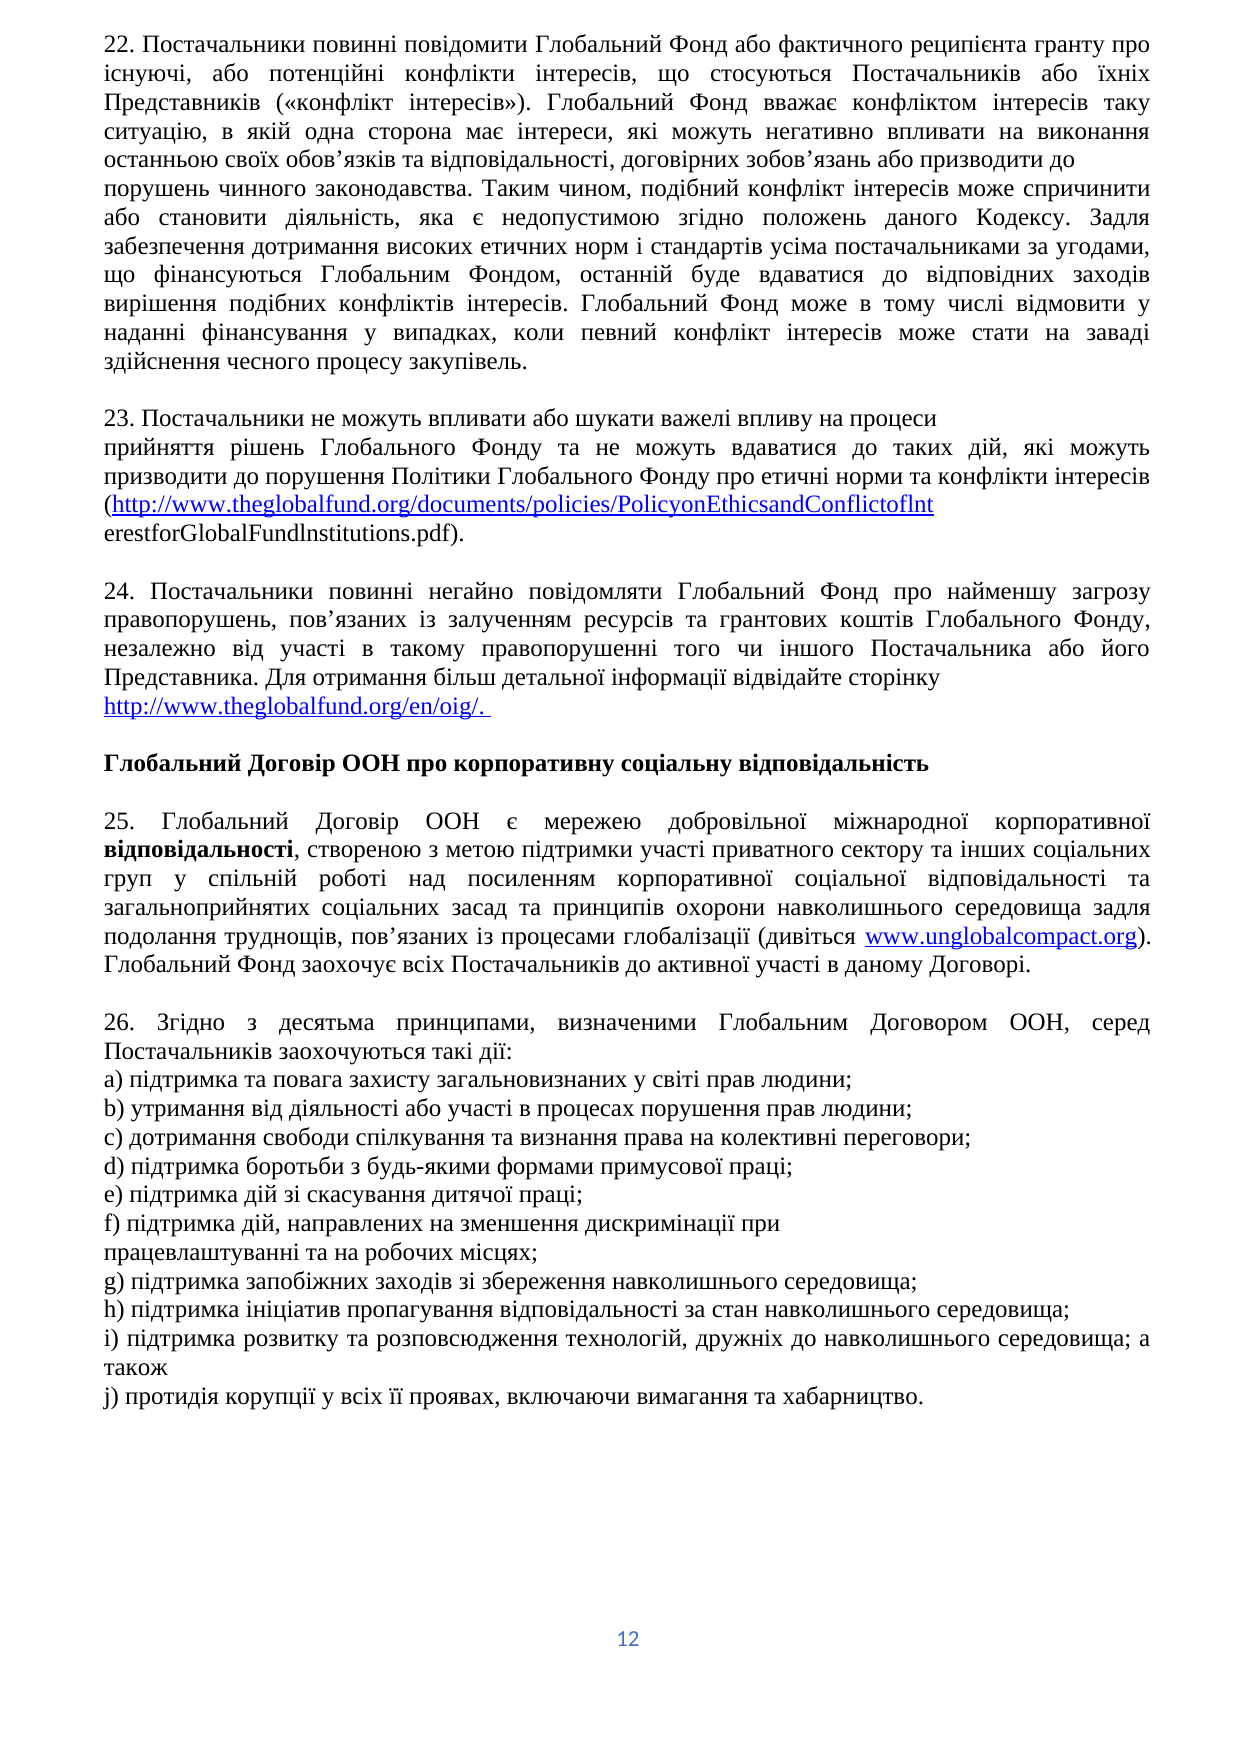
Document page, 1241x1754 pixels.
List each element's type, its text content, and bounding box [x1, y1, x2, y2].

text прийняття рішень Глобального Фонду та не можуть вдаватися до таких дій, які можуть призводити до порушення Політики Глобального Фонду про етичні норми та конфлікти інтересів (http://www.theglobalfund.org/documents/policies/PolicyonEthicsandConflictoflnt erestforGlobalFundlnstitutions.pdf). [103, 432, 1152, 547]
text d) підтримка боротьби з будь-якими формами примусової праці; [103, 1151, 1152, 1179]
text працевлаштуванні та на робочих місцях; [103, 1237, 1152, 1266]
text 24. Постачальники повинні негайно повідомляти Глобальний Фонд про найменшу загрозу правопорушень, пов’язаних із залученням ресурсів та грантових коштів Глобального Фонду, незалежно від участі в такому правопорушенні того чи іншого Постачальника або його Представника. Для отримання більш детальної інформації відвідайте сторінку [103, 576, 1152, 691]
text 23. Постачальники не можуть впливати або шукати важелі впливу на процеси [103, 403, 1152, 432]
text Глобальний Договір ООН про корпоративну соціальну відповідальність [103, 748, 1152, 777]
text g) підтримка запобіжних заходів зі збереження навколишнього середовища; [103, 1266, 1152, 1294]
text 22. Постачальники повинні повідомити Глобальний Фонд або фактичного реципієнта гранту про існуючі, або потенційні конфлікти інтересів, що стосуються Постачальників або їхніх Представників («конфлікт інтересів»). Глобальний Фонд вважає конфліктом інтересів таку ситуацію, в якій одна сторона має інтереси, які можуть негативно впливати на виконання останньою своїх обов’язків та відповідальності, договірних зобов’язань або призводити до [103, 29, 1152, 173]
text 25. Глобальний Договір ООН є мережею добровільної міжнародної корпоративної відповідальності, створеною з метою підтримки участі приватного сектору та інших соціальних груп у спільній роботі над посиленням корпоративної соціальної відповідальності та загальноприйнятих соціальних засад та принципів охорони навколишнього середовища задля подолання труднощів, пов’язаних із процесами глобалізації (дивіться www.unglobalcompact.org). Глобальний Фонд заохочує всіх Постачальників до активної участі в даному Договорі. [103, 806, 1152, 978]
text e) підтримка дій зі скасування дитячої праці; [103, 1179, 1152, 1208]
text h) підтримка ініціатив пропагування відповідальності за стан навколишнього середовища; [103, 1294, 1152, 1323]
text c) дотримання свободи спілкування та визнання права на колективні переговори; [103, 1122, 1152, 1151]
text b) утримання від діяльності або участі в процесах порушення прав людини; [103, 1093, 1152, 1122]
text i) підтримка розвитку та розповсюдження технологій, дружніх до навколишнього середовища; а також [103, 1323, 1152, 1381]
text 26. Згідно з десятьма принципами, визначеними Глобальним Договором ООН, серед Постачальників заохочуються такі дії: [103, 1007, 1152, 1064]
text порушень чинного законодавства. Таким чином, подібний конфлікт інтересів може спричинити або становити діяльність, яка є недопустимою згідно положень даного Кодексу. Задля забезпечення дотримання високих етичних норм і стандартів усіма постачальниками за угодами, що фінансуються Глобальним Фондом, останній буде вдаватися до відповідних заходів вирішення подібних конфліктів інтересів. Глобальний Фонд може в тому числі відмовити у наданні фінансування у випадках, коли певний конфлікт інтересів може стати на заваді здійснення чесного процесу закупівель. [103, 173, 1152, 374]
text f) підтримка дій, направлених на зменшення дискримінації при [103, 1208, 1152, 1237]
text a) підтримка та повага захисту загальновизнаних у світі прав людини; [103, 1064, 1152, 1093]
text http://www.theglobalfund.org/en/oig/. [103, 691, 1152, 719]
text j) протидія корупції у всіх її проявах, включаючи вимагання та хабарництво. [103, 1381, 1152, 1409]
